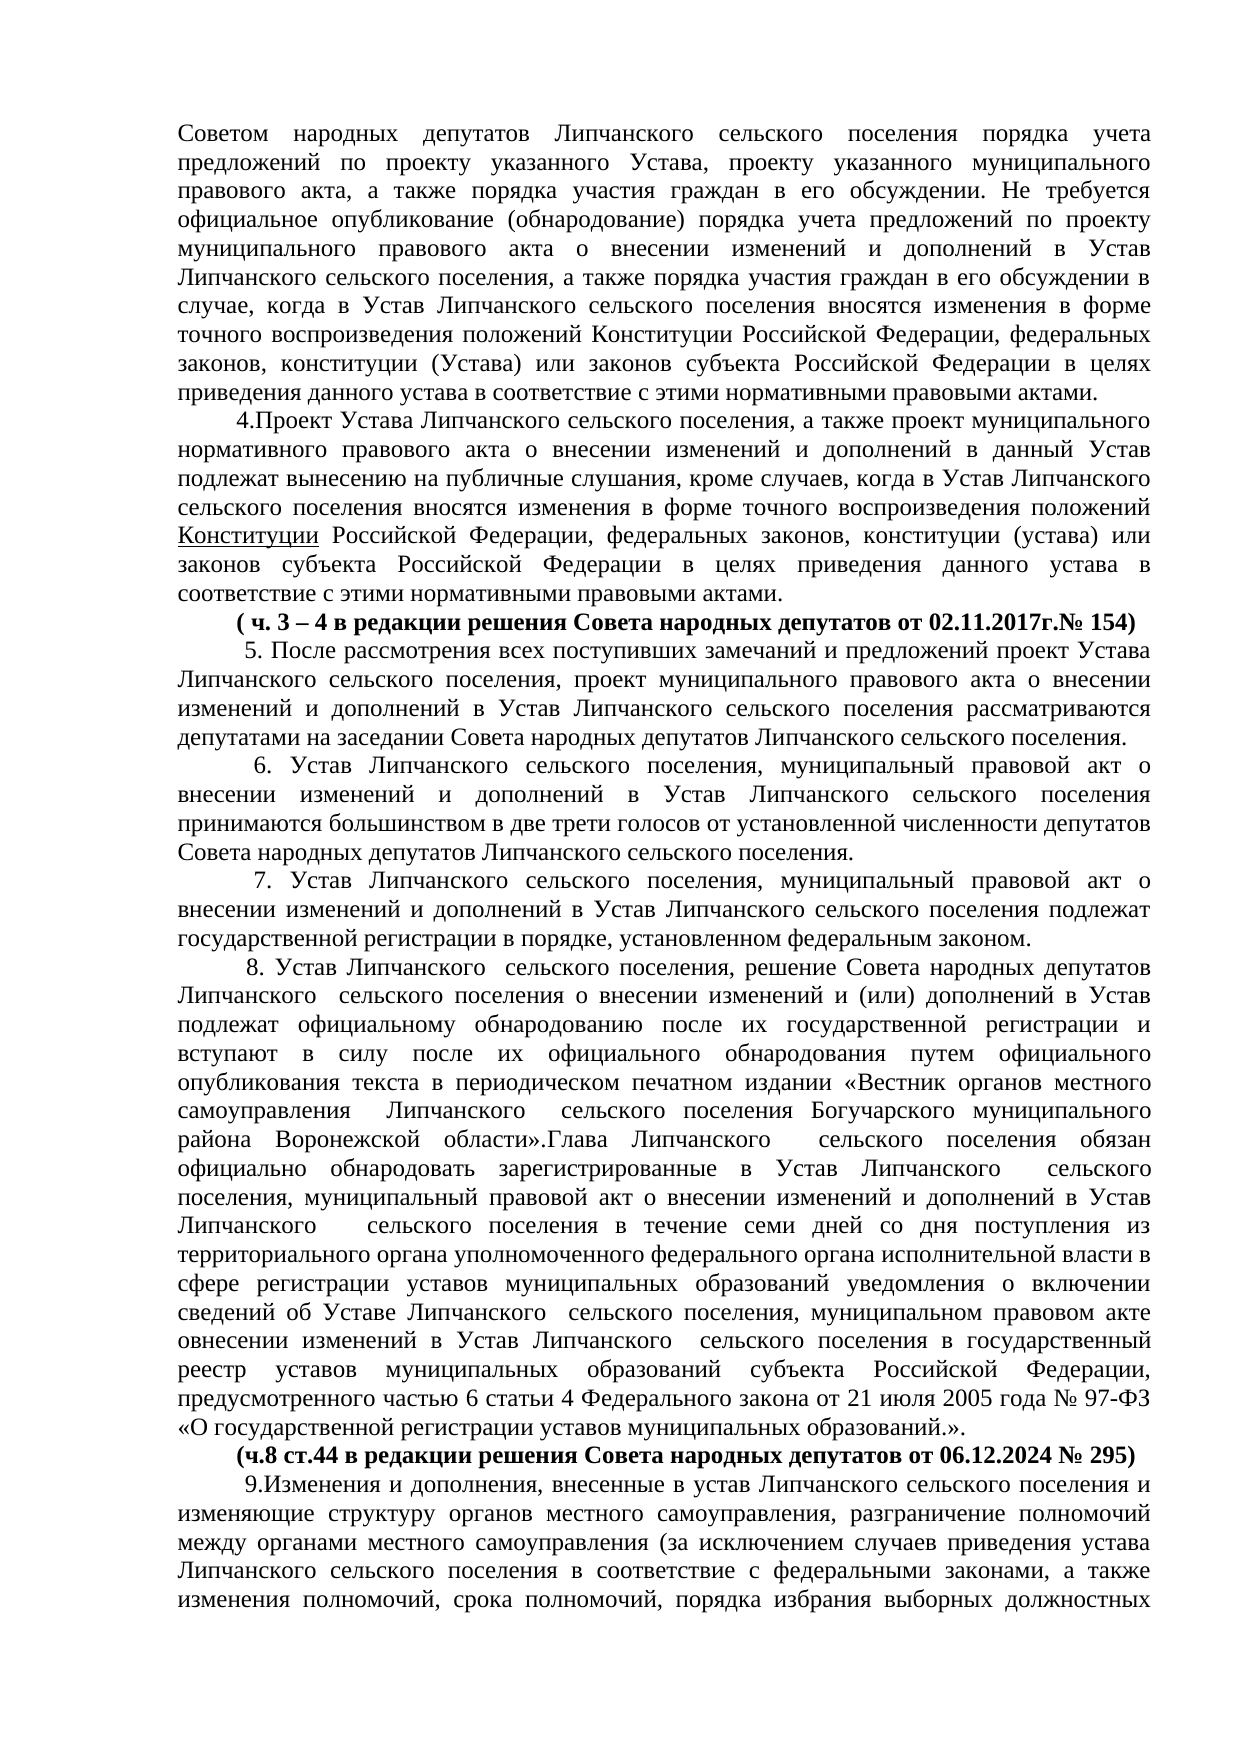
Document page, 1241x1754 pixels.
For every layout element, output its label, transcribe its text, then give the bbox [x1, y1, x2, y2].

text 7. Устав Липчанского сельского поселения, муниципальный правовой акт о внесении изменений и дополнений в Устав Липчанского сельского поселения подлежат государственной регистрации в порядке, установленном федеральным законом. [177, 866, 1152, 952]
text ( ч. 3 – 4 в редакции решения Совета народных депутатов от 02.11.2017г.№ 154) [177, 607, 1152, 636]
text (ч.8 ст.44 в редакции решения Совета народных депутатов от 06.12.2024 № 295) [177, 1441, 1152, 1469]
text 5. После рассмотрения всех поступивших замечаний и предложений проект Устава Липчанского сельского поселения, проект муниципального правового акта о внесении изменений и дополнений в Устав Липчанского сельского поселения рассматриваются депутатами на заседании Совета народных депутатов Липчанского сельского поселения. [177, 636, 1152, 751]
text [177, 118, 1152, 406]
text 6. Устав Липчанского сельского поселения, муниципальный правовой акт о внесении изменений и дополнений в Устав Липчанского сельского поселения принимаются большинством в две трети голосов от установленной численности депутатов Совета народных депутатов Липчанского сельского поселения. [177, 751, 1152, 866]
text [177, 1469, 1152, 1613]
text 4.Проект Устава Липчанского сельского поселения, а также проект муниципального нормативного правового акта о внесении изменений и дополнений в данный Устав подлежат вынесению на публичные слушания, кроме случаев, когда в Устав Липчанского сельского поселения вносятся изменения в форме точного воспроизведения положений Конституции Российской Федерации, федеральных законов, конституции (устава) или законов субъекта Российской Федерации в целях приведения данного устава в соответствие с этими нормативными правовыми актами. [177, 406, 1152, 607]
text 8. Устав Липчанского сельского поселения, решение Совета народных депутатов Липчанского сельского поселения о внесении изменений и (или) дополнений в Устав подлежат официальному обнародованию после их государственной регистрации и вступают в силу после их официального обнародования путем официального опубликования текста в периодическом печатном издании «Вестник органов местного самоуправления Липчанского сельского поселения Богучарского муниципального района Воронежской области».Глава Липчанского сельского поселения обязан официально обнародовать зарегистрированные в Устав Липчанского сельского поселения, муниципальный правовой акт о внесении изменений и дополнений в Устав Липчанского сельского поселения в течение семи дней со дня поступления из территориального органа уполномоченного федерального органа исполнительной власти в сфере регистрации уставов муниципальных образований уведомления о включении сведений об Уставе Липчанского сельского поселения, муниципальном правовом акте овнесении изменений в Устав Липчанского сельского поселения в государственный реестр уставов муниципальных образований субъекта Российской Федерации, предусмотренного частью 6 статьи 4 Федерального закона от 21 июля 2005 года № 97-ФЗ «О государственной регистрации уставов муниципальных образований.». [177, 952, 1152, 1441]
